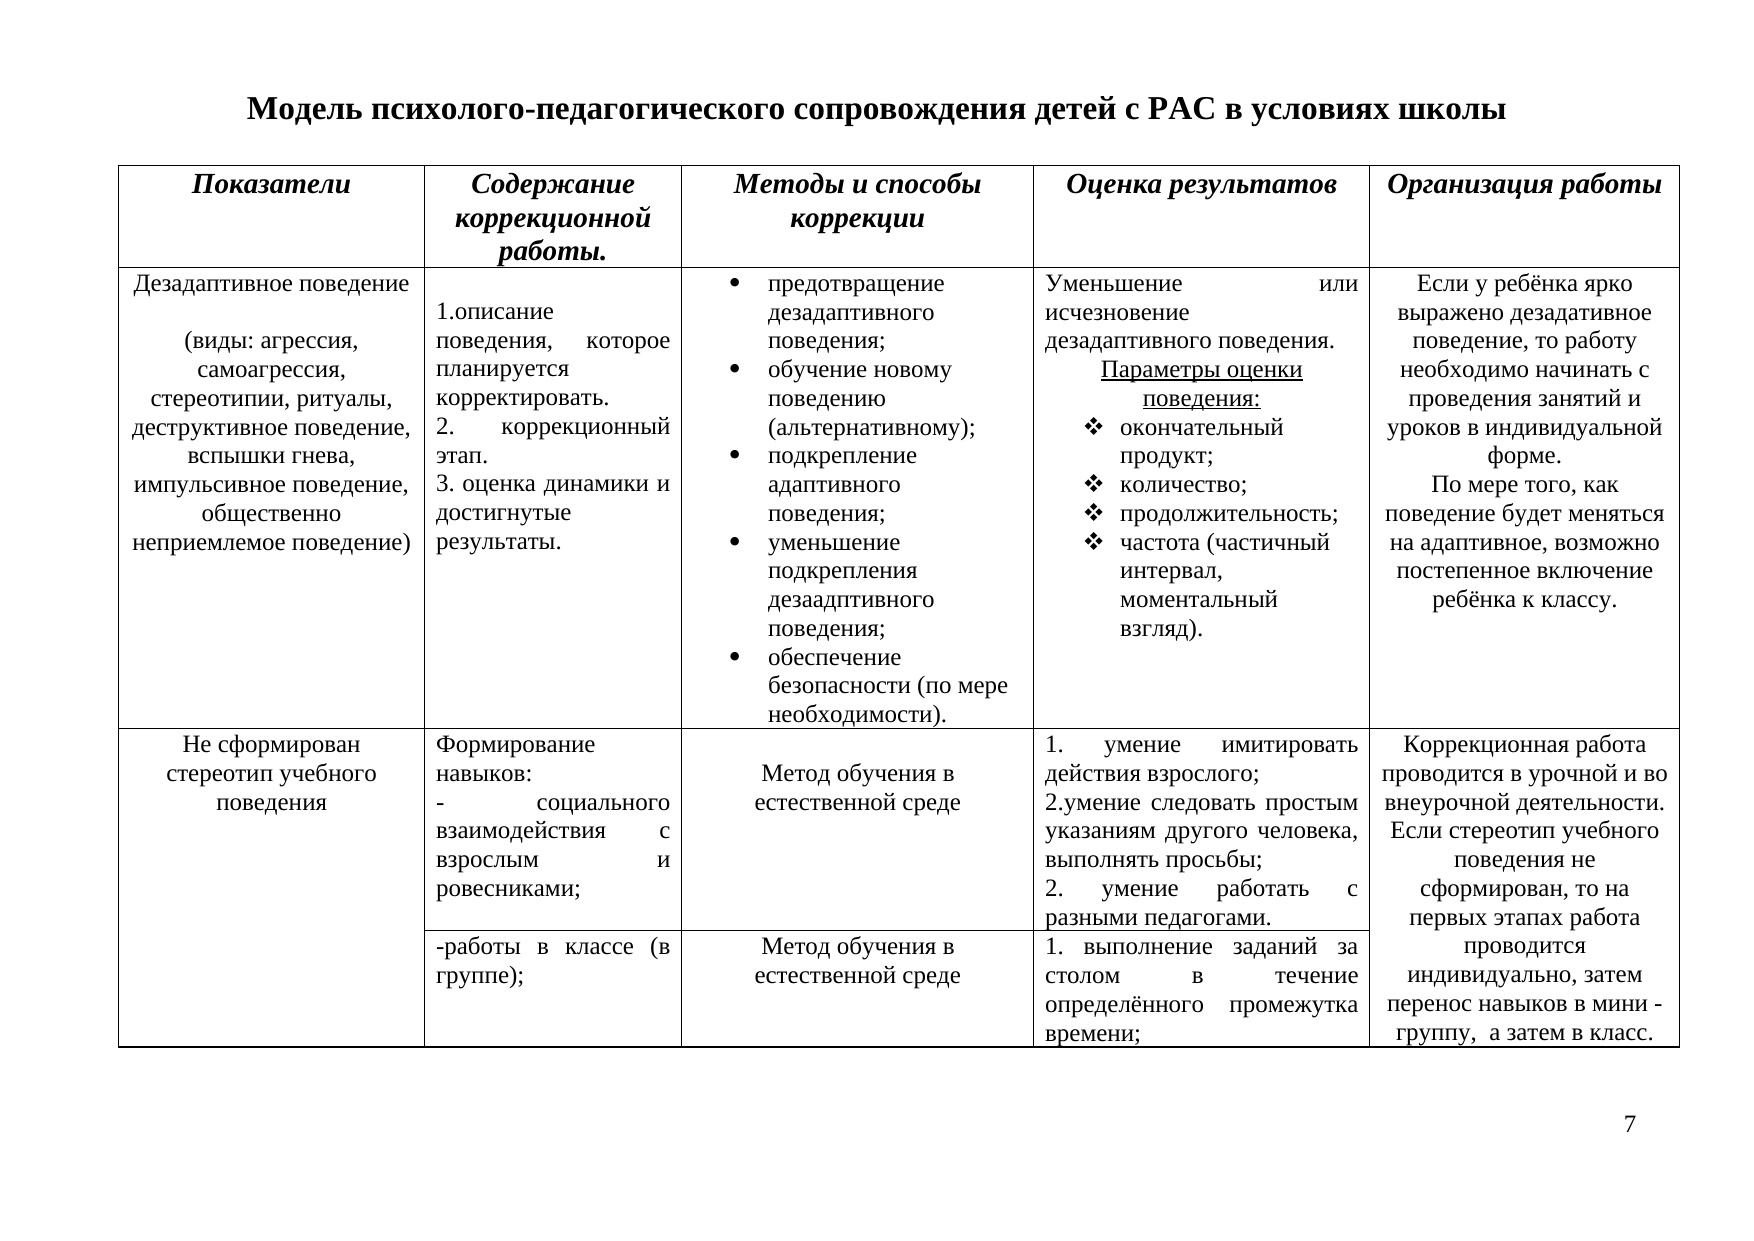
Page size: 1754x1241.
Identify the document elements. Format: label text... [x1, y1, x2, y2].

table_cell Не сформирован стереотип учебного поведения [119, 729, 424, 1046]
table_cell предотвращение дезадаптивного поведения; обучение новому поведению (альтернативному); подкрепление адаптивного поведения; уменьшение подкрепления дезаадптивного поведения; обеспечение безопасности (по мере необходимости). [682, 268, 1033, 728]
table_header Организация работы [1370, 166, 1679, 267]
table_header Методы и способы коррекции [682, 166, 1033, 267]
table_cell Коррекционная работа проводится в урочной и во внеурочной деятельности. Если стереотип учебного поведения не сформирован, то на первых этапах работа проводится индивидуально, затем перенос навыков в мини - группу, а затем в класс. [1370, 729, 1679, 1046]
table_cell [1034, 931, 1369, 1046]
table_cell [682, 931, 1033, 1046]
table_cell Метод обучения в естественной среде [682, 729, 1033, 930]
table_header Показатели [119, 166, 424, 267]
table_cell Формирование навыков: - социального взаимодействия с взрослым и ровесниками; [425, 729, 681, 930]
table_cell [425, 931, 681, 1046]
table_header Оценка результатов [1034, 166, 1369, 267]
table_cell 1.описание поведения, которое планируется корректировать. 2. коррекционный этап. 3. оценка динамики и достигнутые результаты. [425, 268, 681, 728]
table_cell 1. умение имитировать действия взрослого; 2.умение следовать простым указаниям другого человека, выполнять просьбы; 2. умение работать с разными педагогами. [1034, 729, 1369, 930]
table_cell Уменьшение или исчезновение дезадаптивного поведения. Параметры оценки поведения: окончательный продукт; количество; продолжительность; частота (частичный интервал, моментальный взгляд). [1034, 268, 1369, 728]
table_cell Если у ребёнка ярко выражено дезадативное поведение, то работу необходимо начинать с проведения занятий и уроков в индивидуальной форме. По мере того, как поведение будет меняться на адаптивное, возможно постепенное включение ребёнка к классу. [1370, 268, 1679, 728]
text Модель психолого-педагогического сопровождения детей с РАС в условиях школы [118, 89, 1636, 127]
table_cell Дезадаптивное поведение (виды: агрессия, самоагрессия, стереотипии, ритуалы, деструктивное поведение, вспышки гнева, импульсивное поведение, общественно неприемлемое поведение) [119, 268, 424, 728]
table_header Содержание коррекционной работы. [425, 166, 681, 267]
